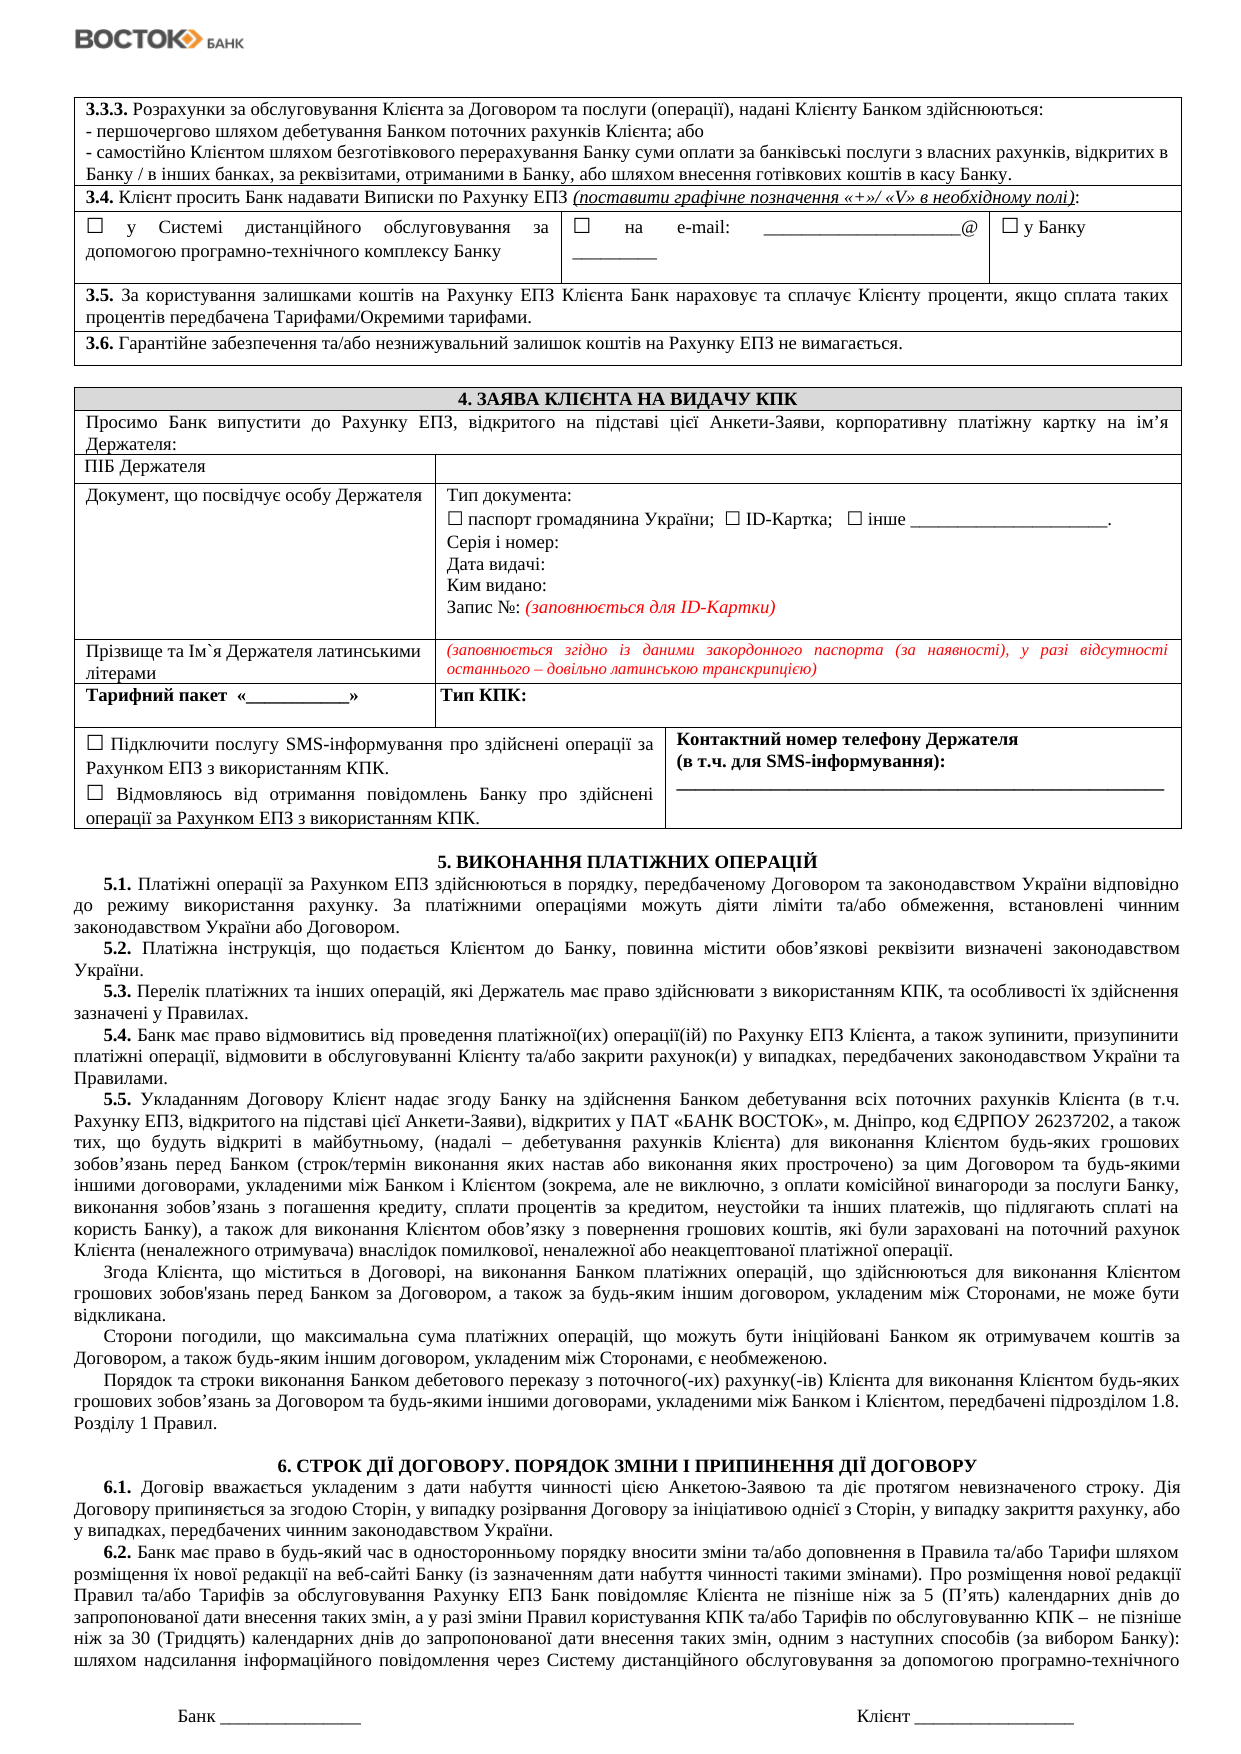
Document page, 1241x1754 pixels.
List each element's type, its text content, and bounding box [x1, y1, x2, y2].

text 6. СТРОК ДІЇ ДОГОВОРУ. ПОРЯДОК ЗМІНИ І ПРИПИНЕННЯ ДІЇ ДОГОВОРУ [74, 1455, 1181, 1476]
text 5.1. Платіжні операції за Рахунком ЕПЗ здійснюються в порядку, передбаченому Договором та законодавством України відповідно до режиму використання рахунку. За платіжними операціями можуть діяти ліміти та/або обмеження, встановлені чинним законодавством України або Договором. [74, 872, 1181, 937]
table_cell ПІБ Держателя [75, 455, 435, 483]
table_cell Тип документа: ☐ паспорт громадянина України; ☐ ID-Картка; ☐ інше _____________________. Серія і номер: Дата видачі: Ким видано: Запис №: (заповнюється для ID-Картки) [436, 484, 1181, 639]
table_header 4. ЗАЯВА КЛІЄНТА НА ВИДАЧУ КПК [75, 388, 1181, 410]
picture [73, 29, 245, 49]
text Сторони погодили, що максимальна сума платіжних операцій, що можуть бути ініційовані Банком як отримувачем коштів за Договором, а також будь-яким іншим договором, укладеним між Сторонами, є необмеженою. [74, 1325, 1181, 1368]
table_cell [75, 98, 1181, 184]
table_cell ☐ у Банку [990, 212, 1181, 283]
table_cell 3.4. Клієнт просить Банк надавати Виписки по Рахунку ЕПЗ (поставити графічне позначення «+»/ «V» в необхідному полі): [75, 186, 1181, 211]
text 6.1. Договір вважається укладеним з дати набуття чинності цією Анкетою-Заявою та діє протягом невизначеного строку. Дія Договору припиняється за згодою Сторін, у випадку розірвання Договору за ініціативою однієї з Сторін, у випадку закриття рахунку, або у випадках, передбачених чинним законодавством України. [74, 1476, 1181, 1541]
table_cell 3.5. За користування залишками коштів на Рахунку ЕПЗ Клієнта Банк нараховує та сплачує Клієнту проценти, якщо сплата таких процентів передбачена Тарифами/Окремими тарифами. [75, 284, 1181, 331]
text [74, 1541, 1181, 1670]
table_cell Просимо Банк випустити до Рахунку ЕПЗ, відкритого на підставі цієї Анкети-Заяви, корпоративну платіжну картку на ім’я Держателя: [75, 411, 1181, 454]
text 5. ВИКОНАННЯ ПЛАТІЖНИХ ОПЕРАЦІЙ [74, 851, 1181, 872]
text 5.3. Перелік платіжних та інших операцій, які Держатель має право здійснювати з використанням КПК, та особливості їх здійснення зазначені у Правилах. [74, 980, 1181, 1023]
text 5.2. Платіжна інструкція, що подається Клієнтом до Банку, повинна містити обов’язкові реквізити визначені законодавством України. [74, 937, 1181, 980]
text Порядок та строки виконання Банком дебетового переказу з поточного(-их) рахунку(-ів) Клієнта для виконання Клієнтом будь-яких грошових зобов’язань за Договором та будь-якими іншими договорами, укладеними між Банком і Клієнтом, передбачені підрозділом 1.8. Розділу 1 Правил. [74, 1368, 1181, 1433]
table_cell ☐ Підключити послугу SMS-інформування про здійснені операції за Рахунком ЕПЗ з використанням КПК. ☐ Відмовляюсь від отримання повідомлень Банку про здійснені операції за Рахунком ЕПЗ з використанням КПК. [75, 728, 665, 828]
table_cell Документ, що посвідчує особу Держателя [75, 484, 435, 639]
table_cell ☐ на e-mail: _____________________@ _________ [562, 212, 989, 283]
text 5.4. Банк має право відмовитись від проведення платіжної(их) операції(ій) по Рахунку ЕПЗ Клієнта, а також зупинити, призупинити платіжні операції, відмовити в обслуговуванні Клієнту та/або закрити рахунок(и) у випадках, передбачених законодавством України та Правилами. [74, 1023, 1181, 1088]
table_cell [436, 455, 1181, 483]
table_cell (заповнюється згідно із даними закордонного паспорта (за наявності), у разі відсутності останнього – довільно латинською транскрипцією) [436, 640, 1181, 683]
table_cell Прізвище та Ім`я Держателя латинськими літерами [75, 640, 435, 683]
table_cell Тарифний пакет «___________» [75, 684, 435, 727]
text 5.5. Укладанням Договору Клієнт надає згоду Банку на здійснення Банком дебетування всіх поточних рахунків Клієнта (в т.ч. Рахунку ЕПЗ, відкритого на підставі цієї Анкети-Заяви), відкритих у ПАТ «БАНК ВОСТОК», м. Дніпро, код ЄДРПОУ 26237202, а також тих, що будуть відкриті в майбутньому, (надалі – дебетування рахунків Клієнта) для виконання Клієнтом будь-яких грошових зобов’язань перед Банком (строк/термін виконання яких настав або виконання яких прострочено) за цим Договором та будь-якими іншими договорами, укладеними між Банком і Клієнтом (зокрема, але не виключно, з оплати комісійної винагороди за послуги Банку, виконання зобов’язань з погашення кредиту, сплати процентів за кредитом, неустойки та інших платежів, що підлягають сплаті на користь Банку), а також для виконання Клієнтом обов’язку з повернення грошових коштів, які були зараховані на поточний рахунок Клієнта (неналежного отримувача) внаслідок помилкової, неналежної або неакцептованої платіжної операції. [74, 1088, 1181, 1261]
table_cell ☐ у Системі дистанційного обслуговування за допомогою програмно-технічного комплексу Банку [75, 212, 561, 283]
table_cell 3.6. Гарантійне забезпечення та/або незнижувальний залишок коштів на Рахунку ЕПЗ не вимагається. [75, 332, 1181, 364]
table_cell Контактний номер телефону Держателя (в т.ч. для SMS-інформування): ____________________________________________________ [666, 728, 1181, 828]
table_cell Тип КПК: [436, 684, 1181, 727]
text Згода Клієнта, що міститься в Договорі, на виконання Банком платіжних операцій, що здійснюються для виконання Клієнтом грошових зобов'язань перед Банком за Договором, а також за будь-яким іншим договором, укладеним між Сторонами, не може бути відкликана. [74, 1261, 1181, 1325]
